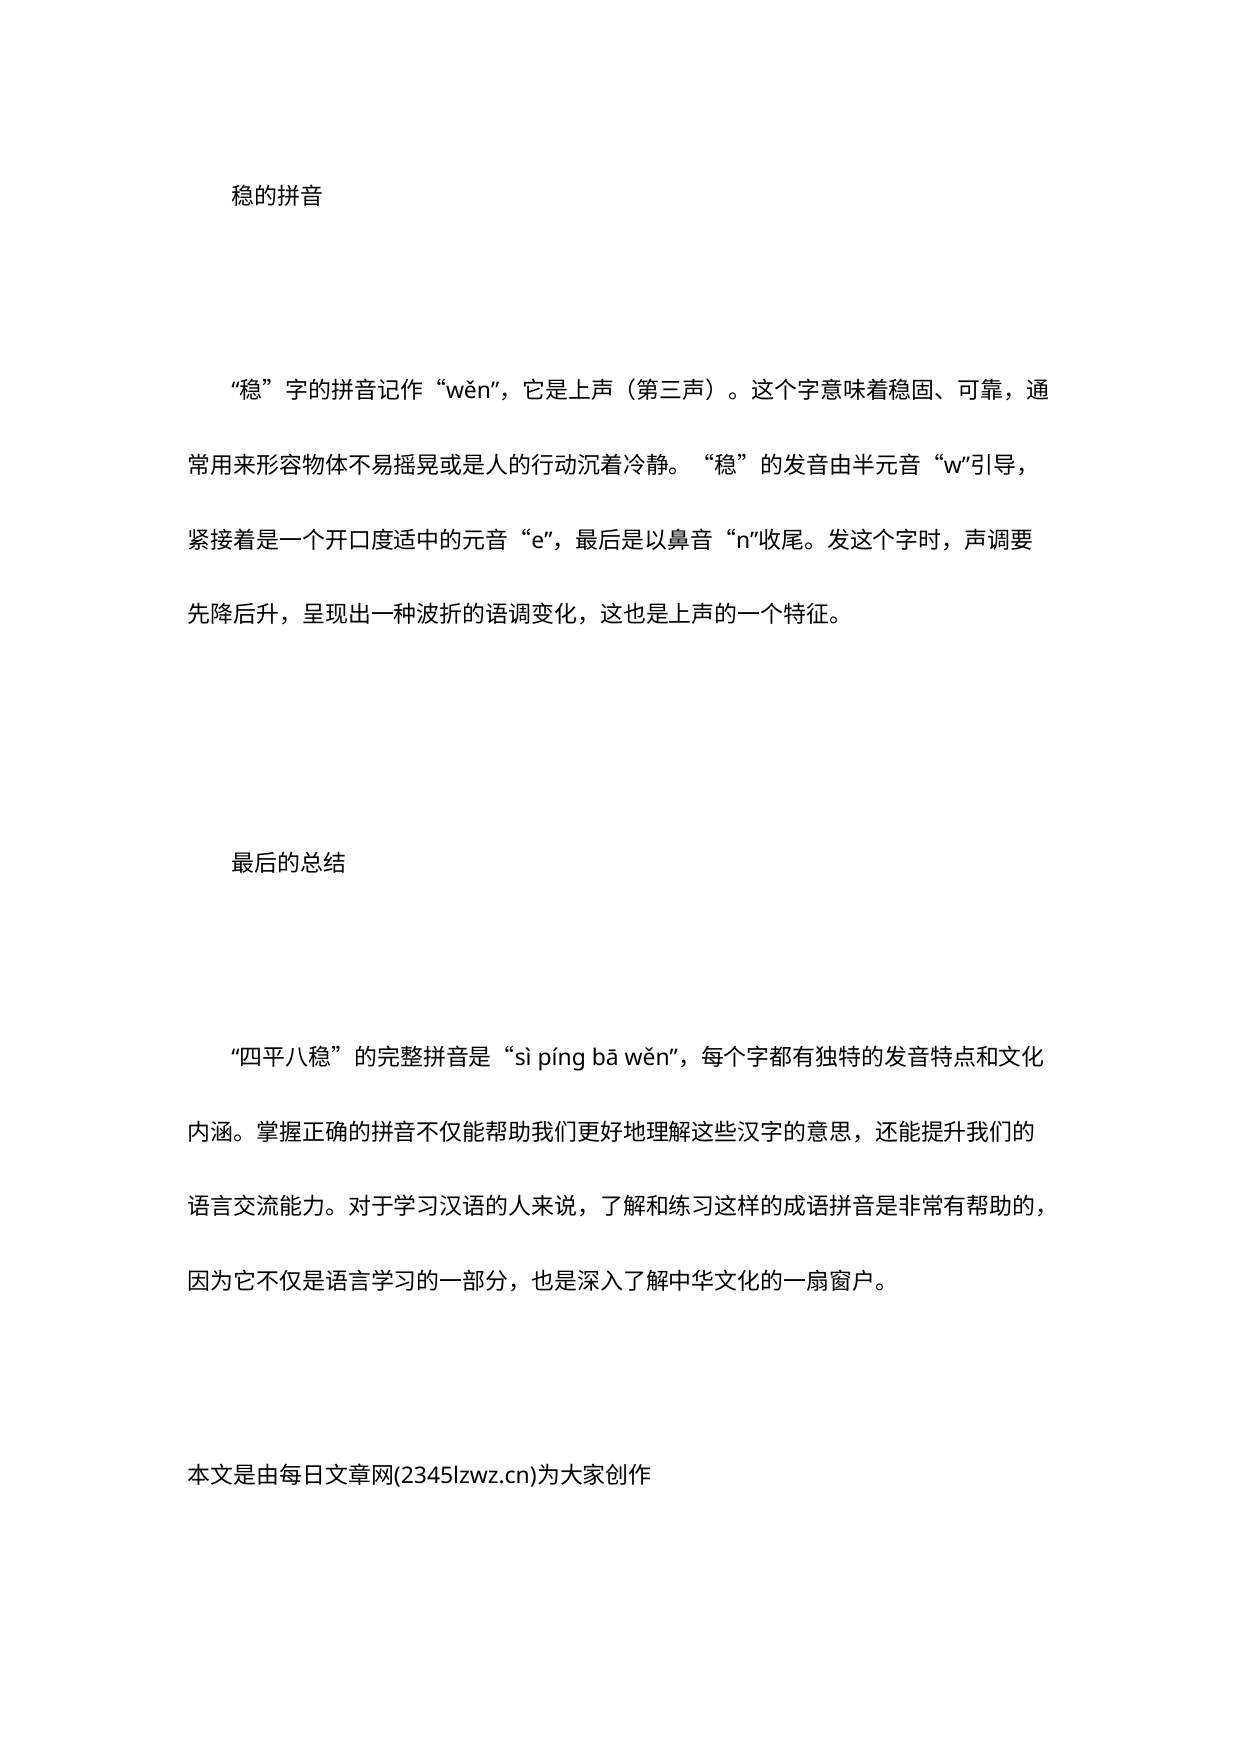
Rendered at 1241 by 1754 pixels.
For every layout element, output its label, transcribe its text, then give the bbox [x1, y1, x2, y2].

text 本文是由每日文章网(2345lzwz.cn)为大家创作 [187, 1441, 1053, 1506]
text 最后的总结 [187, 828, 1053, 893]
text “四平八稳”的完整拼音是“sì píng bā wěn”，每个字都有独特的发音特点和文化内涵。掌握正确的拼音不仅能帮助我们更好地理解这些汉字的意思，还能提升我们的语言交流能力。对于学习汉语的人来说，了解和练习这样的成语拼音是非常有帮助的，因为它不仅是语言学习的一部分，也是深入了解中华文化的一扇窗户。 [187, 1023, 1053, 1312]
text 稳的拼音 [187, 162, 1053, 227]
text “稳”字的拼音记作“wěn”，它是上声（第三声）。这个字意味着稳固、可靠，通常用来形容物体不易摇晃或是人的行动沉着冷静。“稳”的发音由半元音“w”引导，紧接着是一个开口度适中的元音“e”，最后是以鼻音“n”收尾。发这个字时，声调要先降后升，呈现出一种波折的语调变化，这也是上声的一个特征。 [187, 356, 1053, 645]
